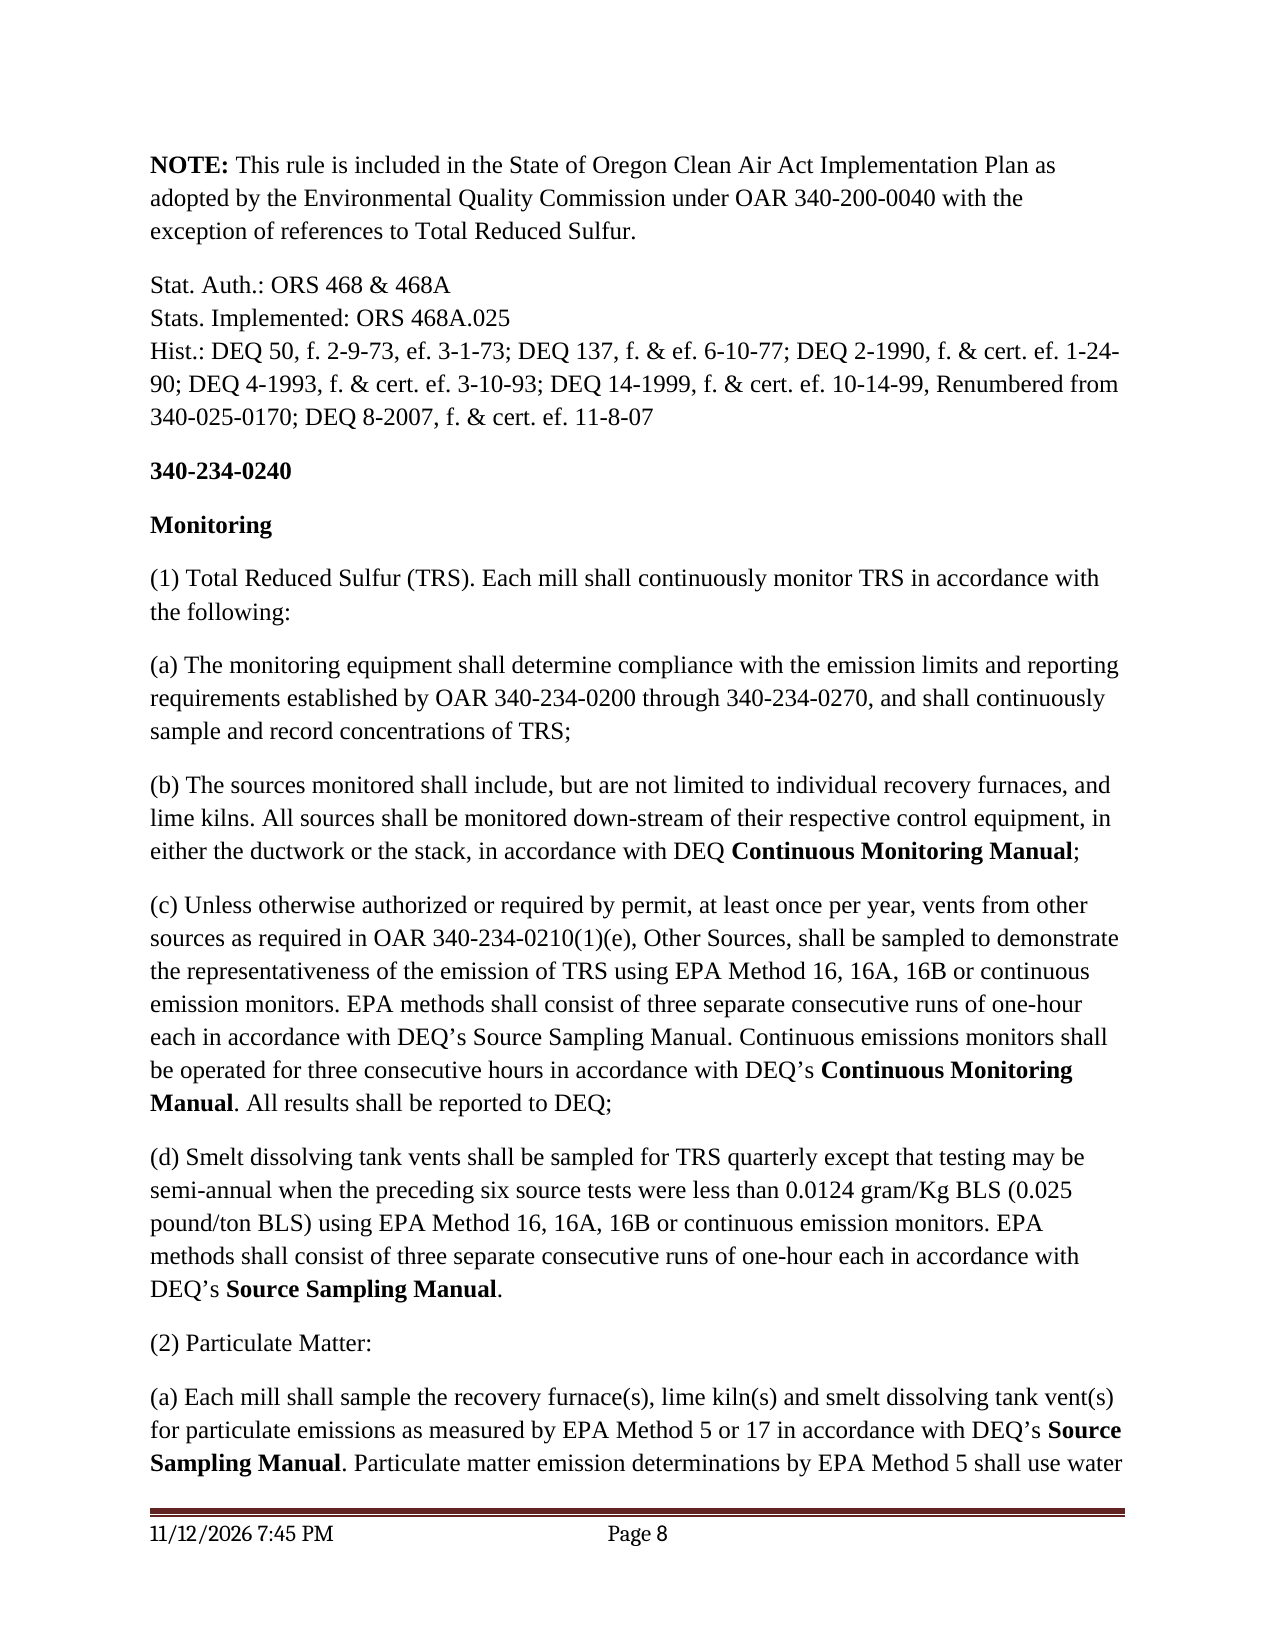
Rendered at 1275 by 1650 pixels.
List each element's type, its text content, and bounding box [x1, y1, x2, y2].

text (1) Total Reduced Sulfur (TRS). Each mill shall continuously monitor TRS in accordance with the following: [150, 563, 1125, 625]
text Monitoring [150, 510, 1125, 538]
text Stat. Auth.: ORS 468 & 468A Stats. Implemented: ORS 468A.025 Hist.: DEQ 50, f. 2-9-73, ef. 3-1-73; DEQ 137, f. & ef. 6-10-77; DEQ 2-1990, f. & cert. ef. 1-24-90; DEQ 4-1993, f. & cert. ef. 3-10-93; DEQ 14-1999, f. & cert. ef. 10-14-99, Renumbered from 340-025-0170; DEQ 8-2007, f. & cert. ef. 11-8-07 [150, 270, 1125, 431]
text (d) Smelt dissolving tank vents shall be sampled for TRS quarterly except that testing may be semi-annual when the preceding six source tests were less than 0.0124 gram/Kg BLS (0.025 pound/ton BLS) using EPA Method 16, 16A, 16B or continuous emission monitors. EPA methods shall consist of three separate consecutive runs of one-hour each in accordance with DEQ’s Source Sampling Manual. [150, 1142, 1125, 1303]
text (b) The sources monitored shall include, but are not limited to individual recovery furnaces, and lime kilns. All sources shall be monitored down-stream of their respective control equipment, in either the ductwork or the stack, in accordance with DEQ Continuous Monitoring Manual; [150, 770, 1125, 865]
text (a) The monitoring equipment shall determine compliance with the emission limits and reporting requirements established by OAR 340-234-0200 through 340-234-0270, and shall continuously sample and record concentrations of TRS; [150, 650, 1125, 745]
text NOTE: This rule is included in the State of Oregon Clean Air Act Implementation Plan as adopted by the Environmental Quality Commission under OAR 340-200-0040 with the exception of references to Total Reduced Sulfur. [150, 150, 1125, 245]
text (2) Particulate Matter: [150, 1328, 1125, 1357]
text (c) Unless otherwise authorized or required by permit, at least once per year, vents from other sources as required in OAR 340-234-0210(1)(e), Other Sources, shall be sampled to demonstrate the representativeness of the emission of TRS using EPA Method 16, 16A, 16B or continuous emission monitors. EPA methods shall consist of three separate consecutive runs of one-hour each in accordance with DEQ’s Source Sampling Manual. Continuous emissions monitors shall be operated for three consecutive hours in accordance with DEQ’s Continuous Monitoring Manual. All results shall be reported to DEQ; [150, 890, 1125, 1117]
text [150, 1382, 1125, 1477]
text 340-234-0240 [150, 456, 1125, 484]
